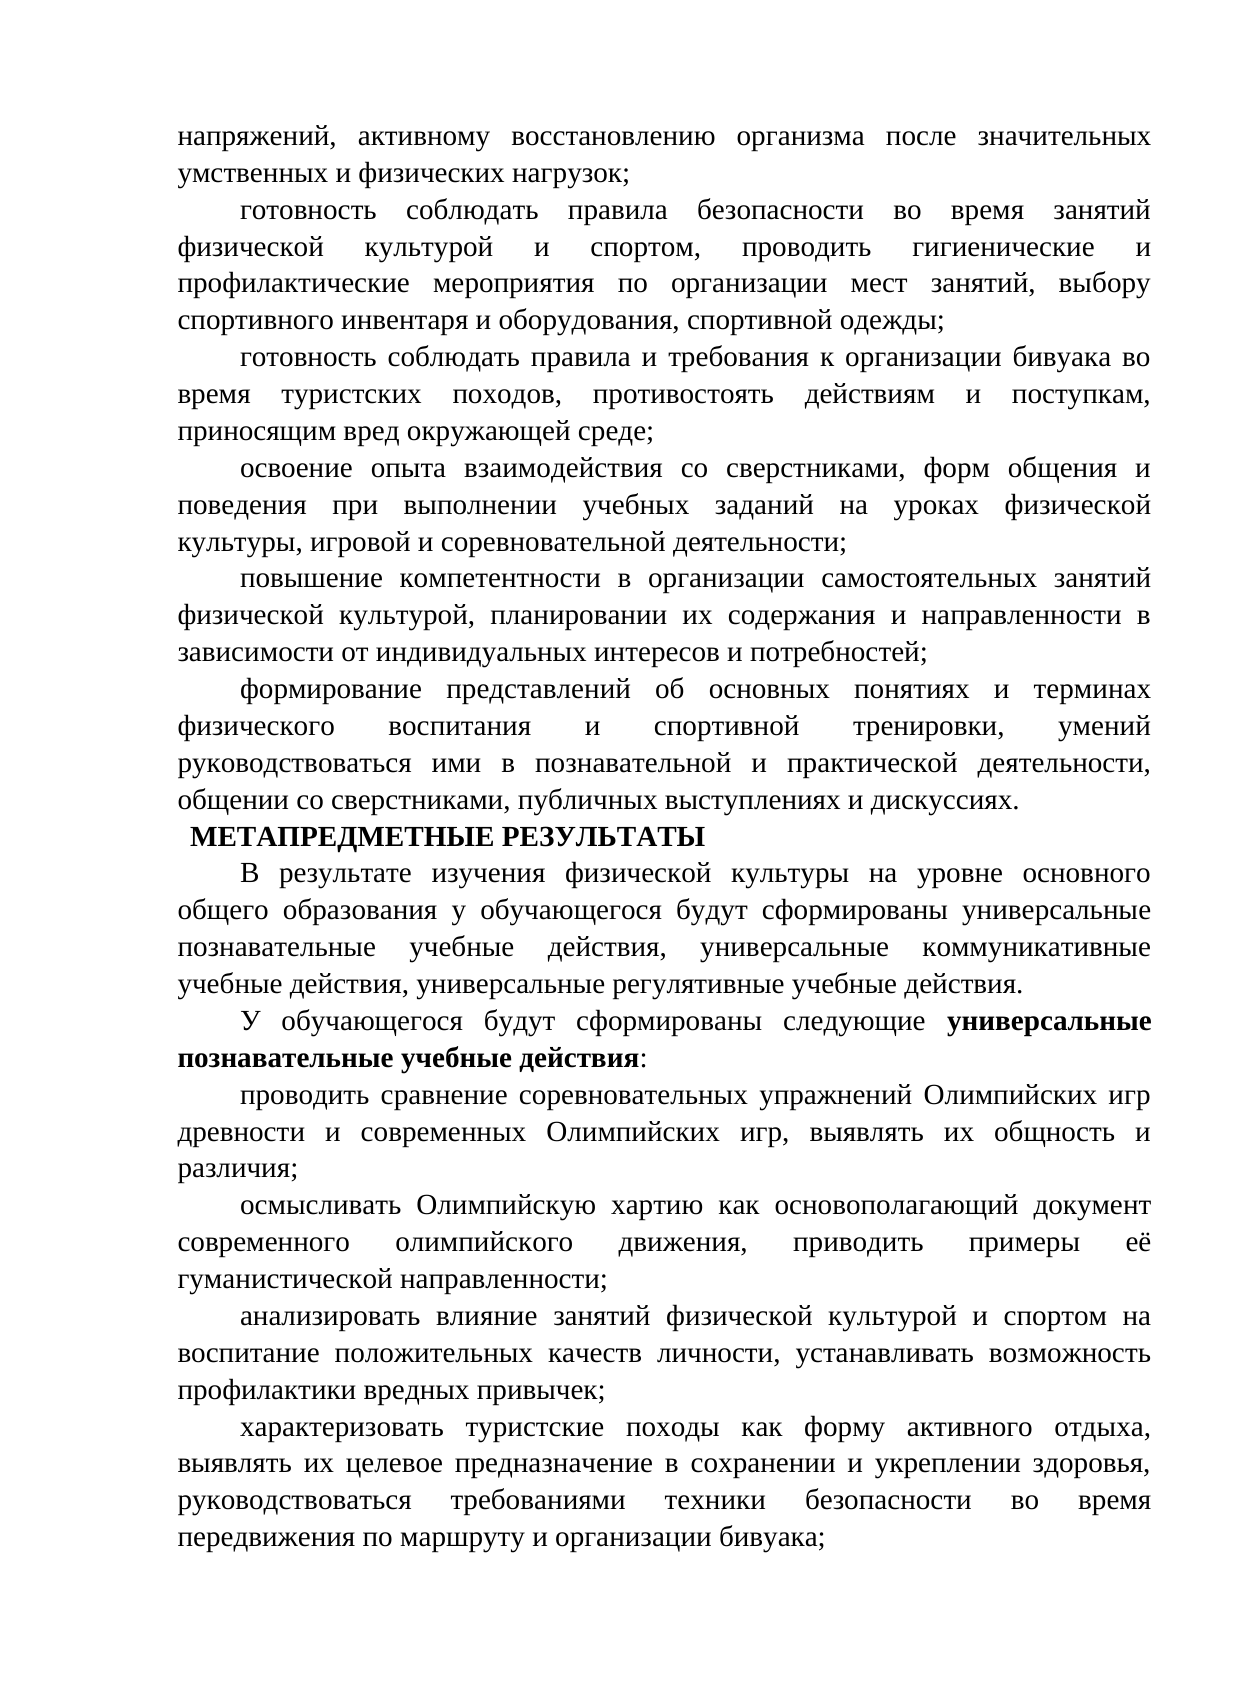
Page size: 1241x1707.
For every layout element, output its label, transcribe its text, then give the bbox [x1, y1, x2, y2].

text освоение опыта взаимодействия со сверстниками, форм общения и поведения при выполнении учебных заданий на уроках физической культуры, игровой и соревновательной деятельности; [177, 450, 1152, 557]
text повышение компетентности в организации самостоятельных занятий физической культурой, планировании их содержания и направленности в зависимости от индивидуальных интересов и потребностей; [177, 561, 1152, 668]
text анализировать влияние занятий физической культурой и спортом на воспитание положительных качеств личности, устанавливать возможность профилактики вредных привычек; [177, 1298, 1152, 1405]
text проводить сравнение соревновательных упражнений Олимпийских игр древности и современных Олимпийских игр, выявлять их общность и различия; [177, 1077, 1152, 1184]
text готовность соблюдать правила безопасности во время занятий физической культурой и спортом, проводить гигиенические и профилактические мероприятия по организации мест занятий, выбору спортивного инвентаря и оборудования, спортивной одежды; [177, 192, 1152, 336]
text формирование представлений об основных понятиях и терминах физического воспитания и спортивной тренировки, умений руководствоваться ими в познавательной и практической деятельности, общении со сверстниками, публичных выступлениях и дискуссиях. [177, 671, 1152, 815]
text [177, 118, 1152, 188]
text осмысливать Олимпийскую хартию как основополагающий документ современного олимпийского движения, приводить примеры её гуманистической направленности; [177, 1187, 1152, 1295]
text У обучающегося будут сформированы следующие универсальные познавательные учебные действия: [177, 1003, 1152, 1073]
text готовность соблюдать правила и требования к организации бивуака во время туристских походов, противостоять действиям и поступкам, приносящим вред окружающей среде; [177, 339, 1152, 447]
text В результате изучения физической культуры на уровне основного общего образования у обучающегося будут сформированы универсальные познавательные учебные действия, универсальные коммуникативные учебные действия, универсальные регулятивные учебные действия. [177, 856, 1152, 1000]
text характеризовать туристские походы как форму активного отдыха, выявлять их целевое предназначение в сохранении и укреплении здоровья, руководствоваться требованиями техники безопасности во время передвижения по маршруту и организации бивуака; [177, 1409, 1152, 1553]
text МЕТАПРЕДМЕТНЫЕ РЕЗУЛЬТАТЫ [190, 819, 1152, 852]
